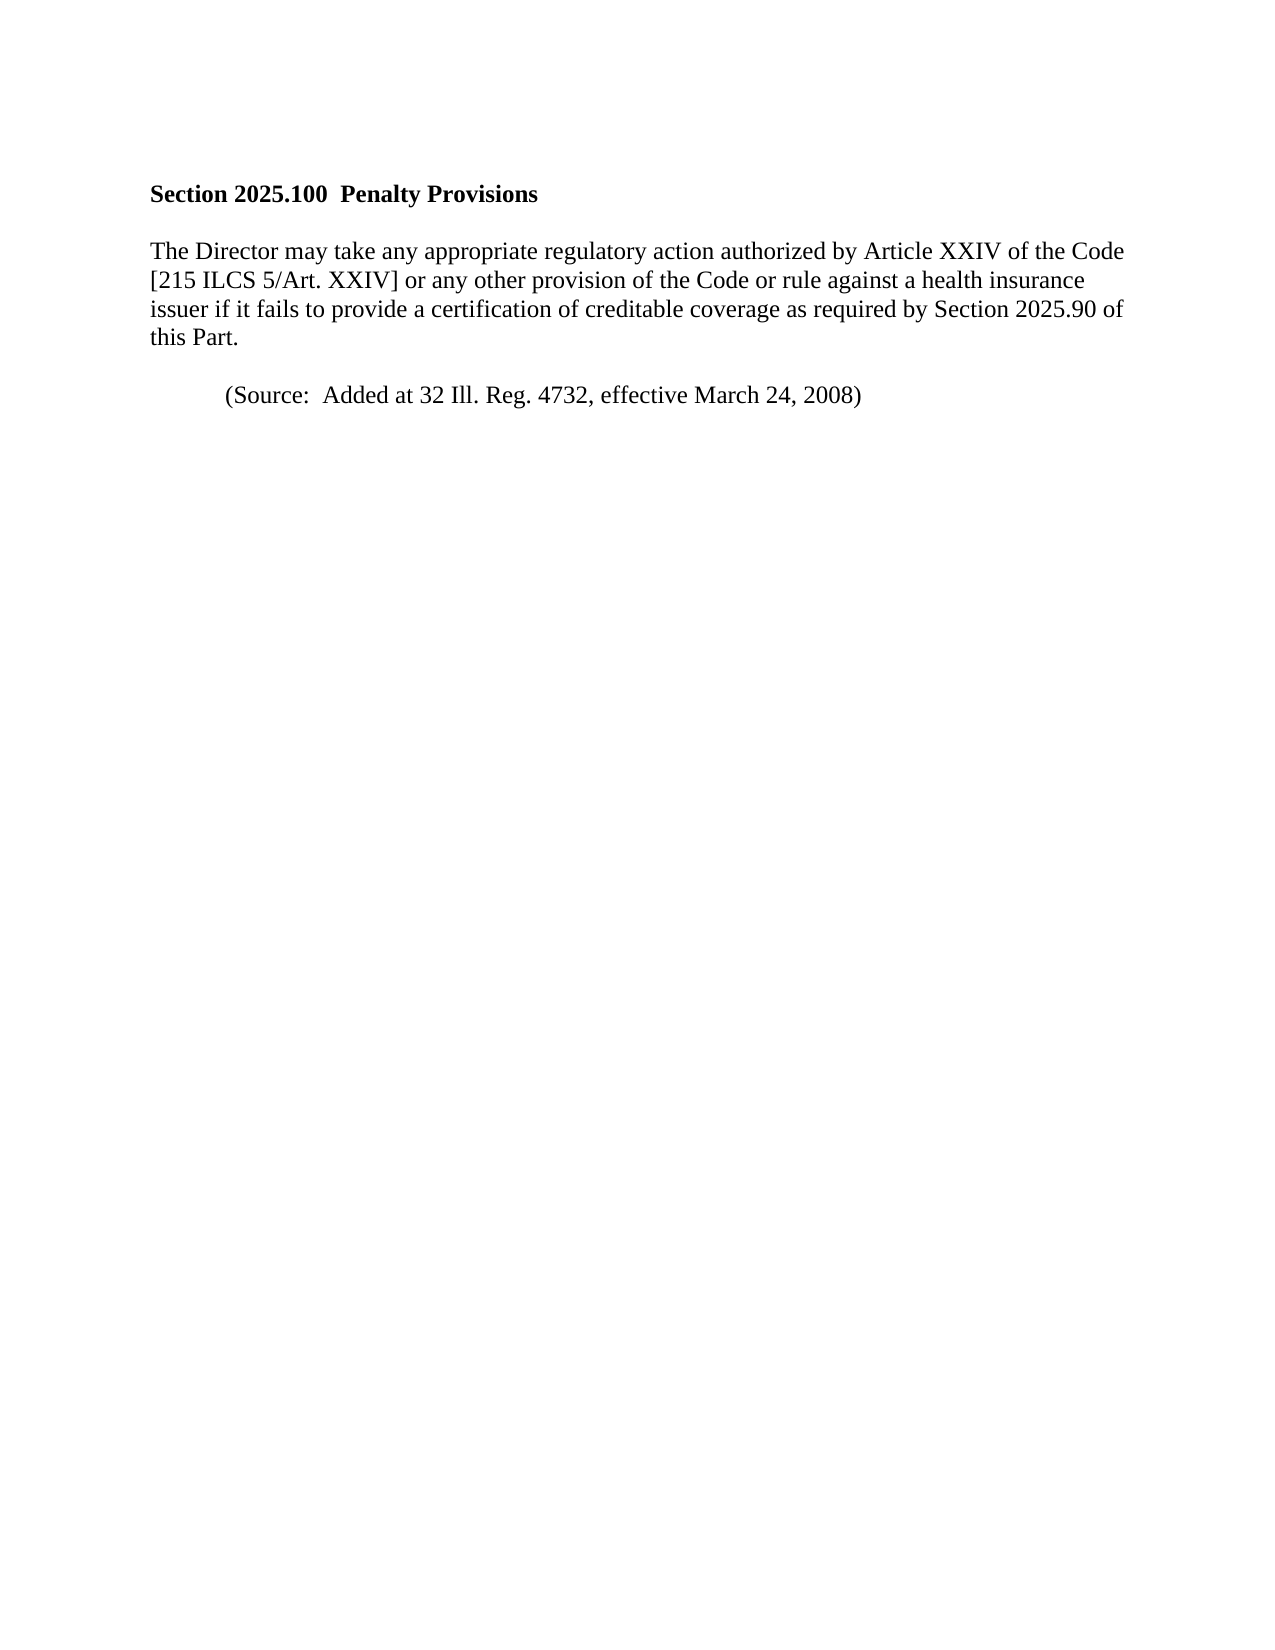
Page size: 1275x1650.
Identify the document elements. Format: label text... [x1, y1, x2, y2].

text Section 2025.100 Penalty Provisions [150, 179, 1125, 207]
text The Director may take any appropriate regulatory action authorized by Article XXIV of the Code [215 ILCS 5/Art. XXIV] or any other provision of the Code or rule against a health insurance issuer if it fails to provide a certification of creditable coverage as required by Section 2025.90 of this Part. [150, 236, 1125, 351]
text (Source: Added at 32 Ill. Reg. 4732, effective March 24, 2008) [225, 380, 1125, 409]
